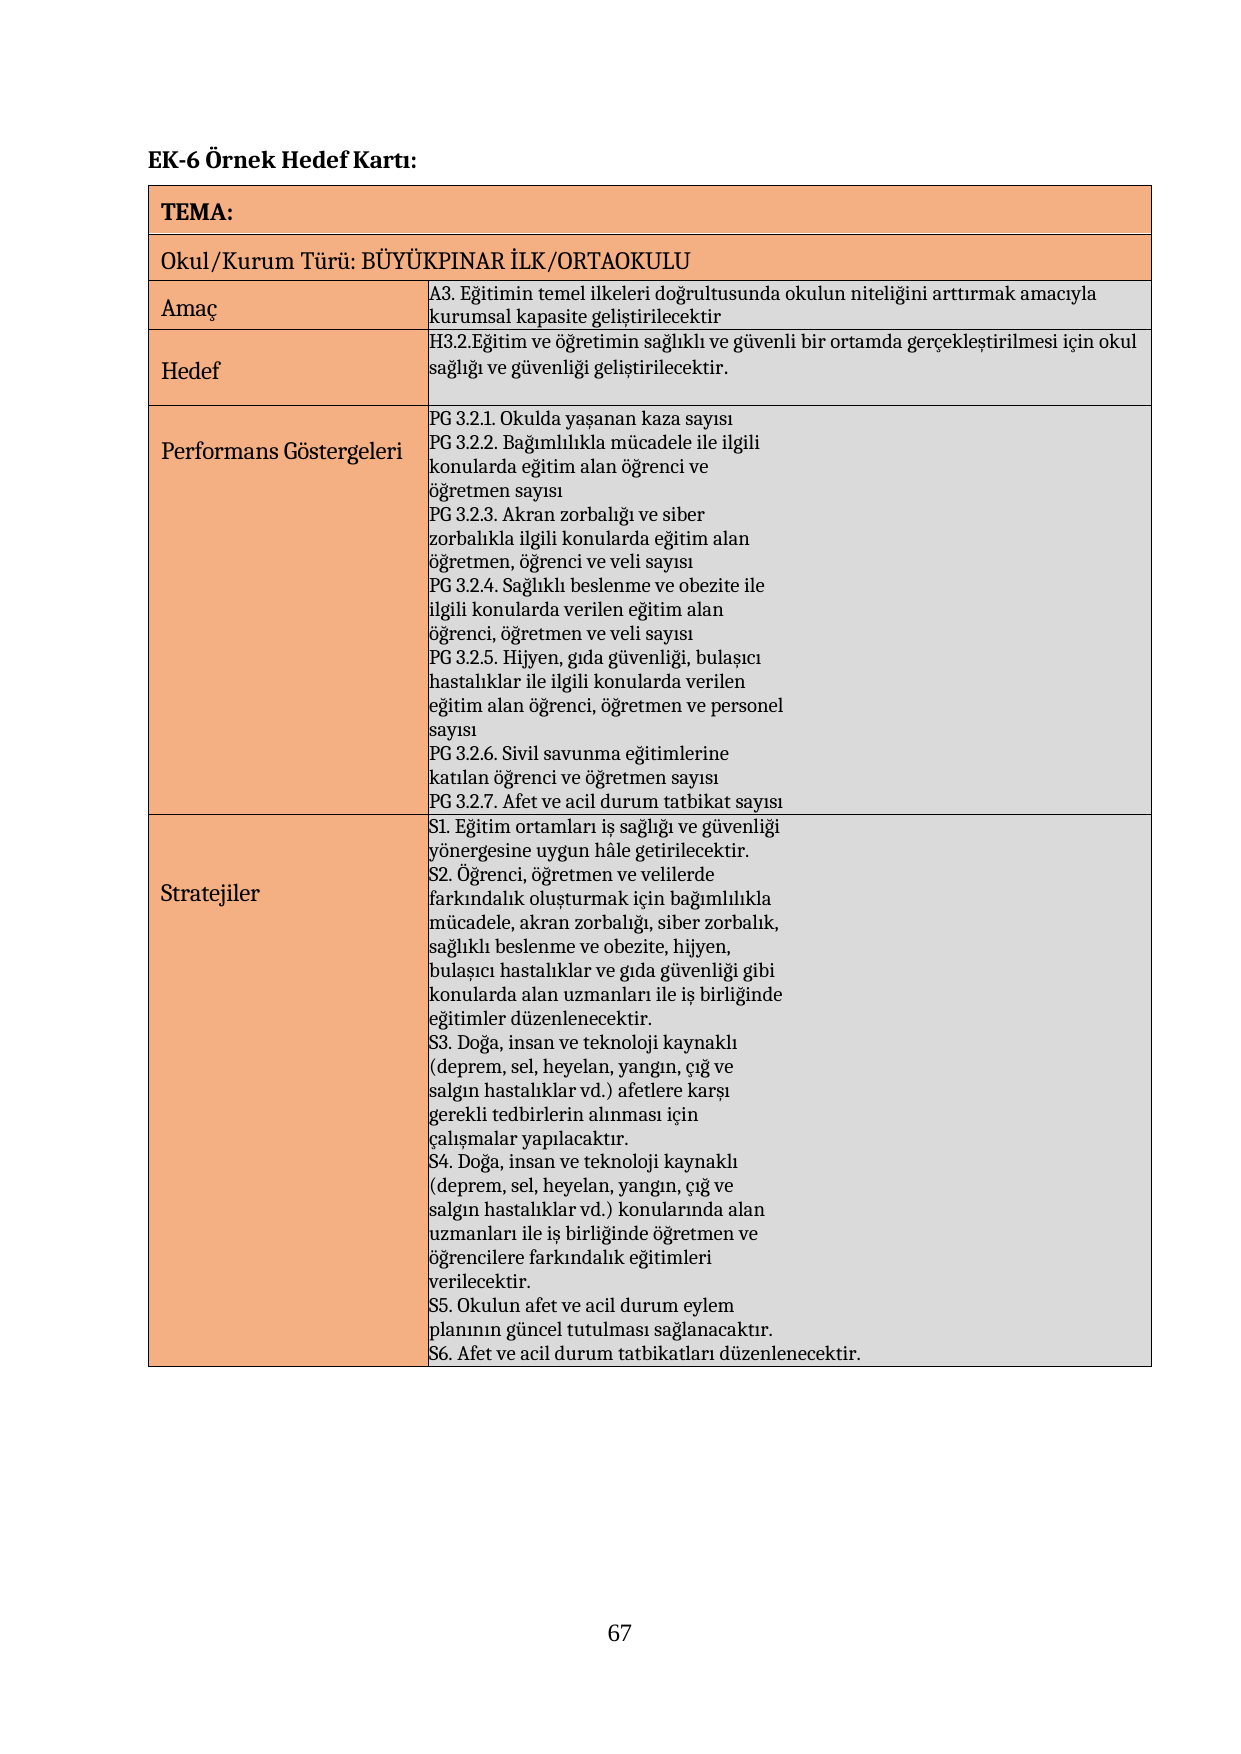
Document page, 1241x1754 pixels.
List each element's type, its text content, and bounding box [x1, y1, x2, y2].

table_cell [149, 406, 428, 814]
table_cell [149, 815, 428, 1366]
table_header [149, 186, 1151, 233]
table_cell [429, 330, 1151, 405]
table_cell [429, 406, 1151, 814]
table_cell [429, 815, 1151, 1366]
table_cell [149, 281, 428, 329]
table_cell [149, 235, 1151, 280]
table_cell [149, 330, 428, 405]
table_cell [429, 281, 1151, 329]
text EK-6 Örnek Hedef Kartı: [148, 146, 1198, 174]
